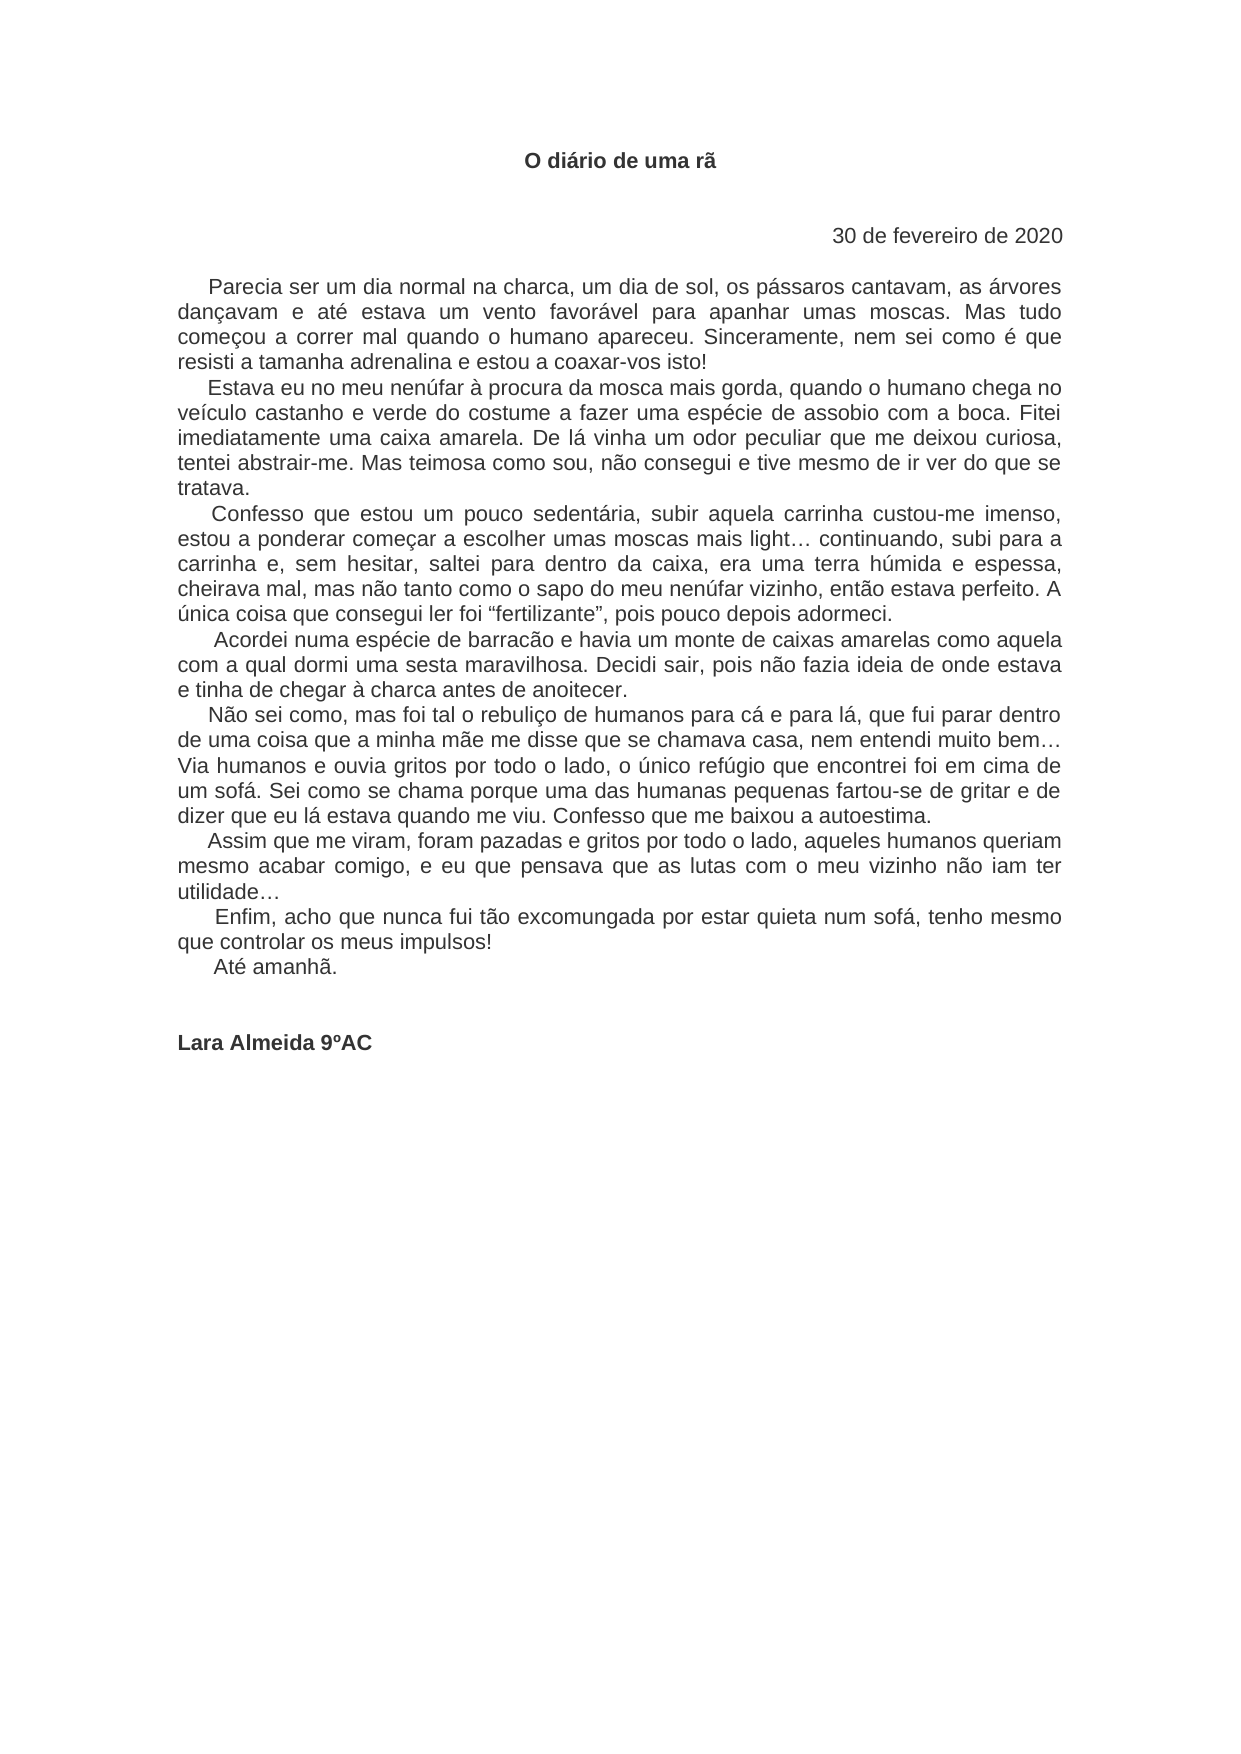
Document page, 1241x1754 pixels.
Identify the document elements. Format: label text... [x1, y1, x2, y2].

text Parecia ser um dia normal na charca, um dia de sol, os pássaros cantavam, as árvores dançavam e até estava um vento favorável para apanhar umas moscas. Mas tudo começou a correr mal quando o humano apareceu. Sinceramente, nem sei como é que resisti a tamanha adrenalina e estou a coaxar-vos isto! [177, 274, 1063, 374]
text Estava eu no meu nenúfar à procura da mosca mais gorda, quando o humano chega no veículo castanho e verde do costume a fazer uma espécie de assobio com a boca. Fitei imediatamente uma caixa amarela. De lá vinha um odor peculiar que me deixou curiosa, tentei abstrair-me. Mas teimosa como sou, não consegui e tive mesmo de ir ver do que se tratava. [177, 374, 1063, 501]
text Acordei numa espécie de barracão e havia um monte de caixas amarelas como aquela com a qual dormi uma sesta maravilhosa. Decidi sair, pois não fazia ideia de onde estava e tinha de chegar à charca antes de anoitecer. [177, 627, 1063, 702]
text Até amanhã. [177, 954, 1063, 979]
text 30 de fevereiro de 2020 [177, 223, 1063, 248]
text Enfim, acho que nunca fui tão excomungada por estar quieta num sofá, tenho mesmo que controlar os meus impulsos! [177, 904, 1063, 954]
text Assim que me viram, foram pazadas e gritos por todo o lado, aqueles humanos queriam mesmo acabar comigo, e eu que pensava que as lutas com o meu vizinho não iam ter utilidade… [177, 828, 1063, 904]
text O diário de uma rã [177, 148, 1063, 173]
text Não sei como, mas foi tal o rebuliço de humanos para cá e para lá, que fui parar dentro de uma coisa que a minha mãe me disse que se chamava casa, nem entendi muito bem… Via humanos e ouvia gritos por todo o lado, o único refúgio que encontrei foi em cima de um sofá. Sei como se chama porque uma das humanas pequenas fartou-se de gritar e de dizer que eu lá estava quando me viu. Confesso que me baixou a autoestima. [177, 702, 1063, 828]
text Lara Almeida 9ºAC [177, 1030, 1063, 1055]
text Confesso que estou um pouco sedentária, subir aquela carrinha custou-me imenso, estou a ponderar começar a escolher umas moscas mais light… continuando, subi para a carrinha e, sem hesitar, saltei para dentro da caixa, era uma terra húmida e espessa, cheirava mal, mas não tanto como o sapo do meu nenúfar vizinho, então estava perfeito. A única coisa que consegui ler foi “fertilizante”, pois pouco depois adormeci. [177, 501, 1063, 627]
